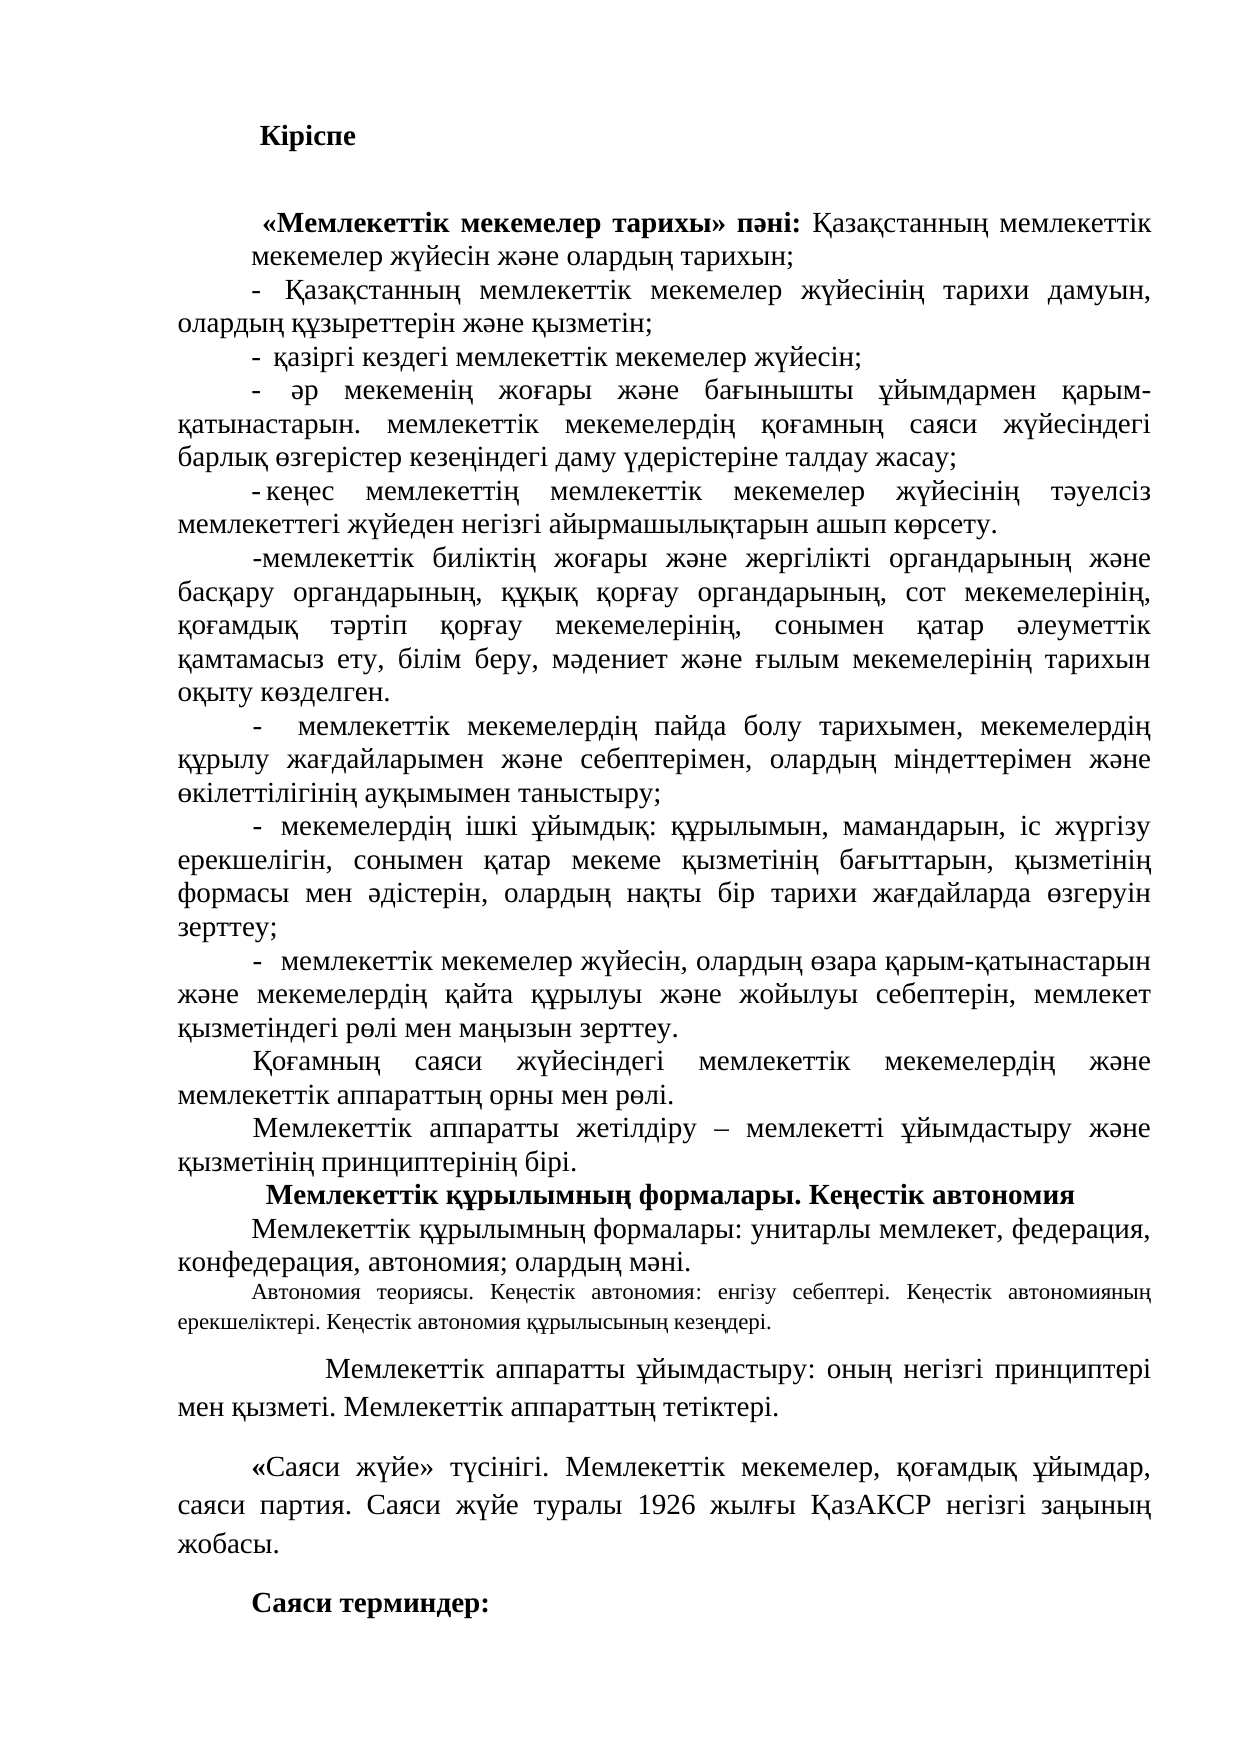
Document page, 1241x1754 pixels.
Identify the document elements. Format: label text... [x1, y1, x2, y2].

list Қазақстанның мемлекеттік мекемелер жүйесінің тарихи дамуын, олардың құзыреттерін және қызметін; [177, 272, 1152, 339]
text «Mемлекеттік мекемелер тарихы» пәні: Қазақстанның мемлекеттік мекемелер жүйесін және олардың тарихын; [251, 205, 1152, 272]
text -мемлекеттік биліктің жоғары және жергілікті органдарының және басқару органдарының, құқық қорғау органдарының, сот мекемелерінің, қоғамдық тәртіп қорғау мекемелерінің, сонымен қатар әлеуметтік қамтамасыз ету, білім беру, мәдениет және ғылым мекемелерінің тарихын оқыту көзделген. [177, 540, 1152, 708]
list қазіргі кездегі мемлекеттік мекемелер жүйесін; [177, 339, 1152, 372]
list әр мекеменің жоғары және бағынышты ұйымдармен қарым-қатынастарын. мемлекеттік мекемелердің қоғамның саяси жүйесіндегі барлық өзгерістер кезеңіндегі даму үдерістеріне талдау жасау; [177, 372, 1152, 473]
list мемлекеттік мекемелер жүйесін, олардың өзара қарым-қатынастарын және мекемелердің қайта құрылуы және жойылуы себептерін, мемлекет қызметіндегі рөлі мен маңызын зерттеу. [177, 943, 1152, 1043]
text «Саяси жүйе» түсінігі. Мемлекеттік мекемелер, қоғамдық ұйымдар, саяси партия. Саяси жүйе туралы 1926 жылғы ҚазАКСР негізгі заңының жобасы. [177, 1449, 1152, 1559]
list кеңес мемлекеттің мемлекеттік мекемелер жүйесінің тәуелсіз мемлекеттегі жүйеден негізгі айырмашылықтарын ашып көрсету. [177, 473, 1152, 540]
text Кіріспе [177, 118, 1152, 152]
text Мемлекеттік аппаратты ұйымдастыру: оның негізгі принциптері мен қызметі. Мемлекеттік аппараттың тетіктері. [177, 1351, 1152, 1423]
list мекемелердің ішкі ұйымдық: құрылымын, мамандарын, іс жүргізу ерекшелігін, сонымен қатар мекеме қызметінің бағыттарын, қызметінің формасы мен әдістерін, олардың нақты бір тарихи жағдайларда өзгеруін зерттеу; [177, 808, 1152, 943]
text Қоғамның саяси жүйесіндегі мемлекеттік мекемелердің және мемлекеттік аппараттың орны мен рөлі. [177, 1043, 1152, 1110]
text Мемлекеттік құрылымның формалары. Кеңестік автономия [177, 1177, 1152, 1211]
text Мемлекеттік құрылымның формалары: унитарлы мемлекет, федерация, конфедерация, автономия; олардың мәні. [177, 1211, 1152, 1278]
text Автономия теориясы. Кеңестік автономия: енгізу себептері. Кеңестік автономияның ерекшеліктері. Кеңестік автономия құрылысының кезеңдері. [177, 1278, 1152, 1334]
text Мемлекеттік аппаратты жетілдіру – мемлекетті ұйымдастыру және қызметінің принциптерінің бірі. [177, 1110, 1152, 1177]
list мемлекеттік мекемелердің пайда болу тарихымен, мекемелердің құрылу жағдайларымен және себептерімен, олардың міндеттерімен және өкілеттілігінің ауқымымен таныстыру; [177, 708, 1152, 808]
text Саяси терминдер: [177, 1585, 1152, 1619]
